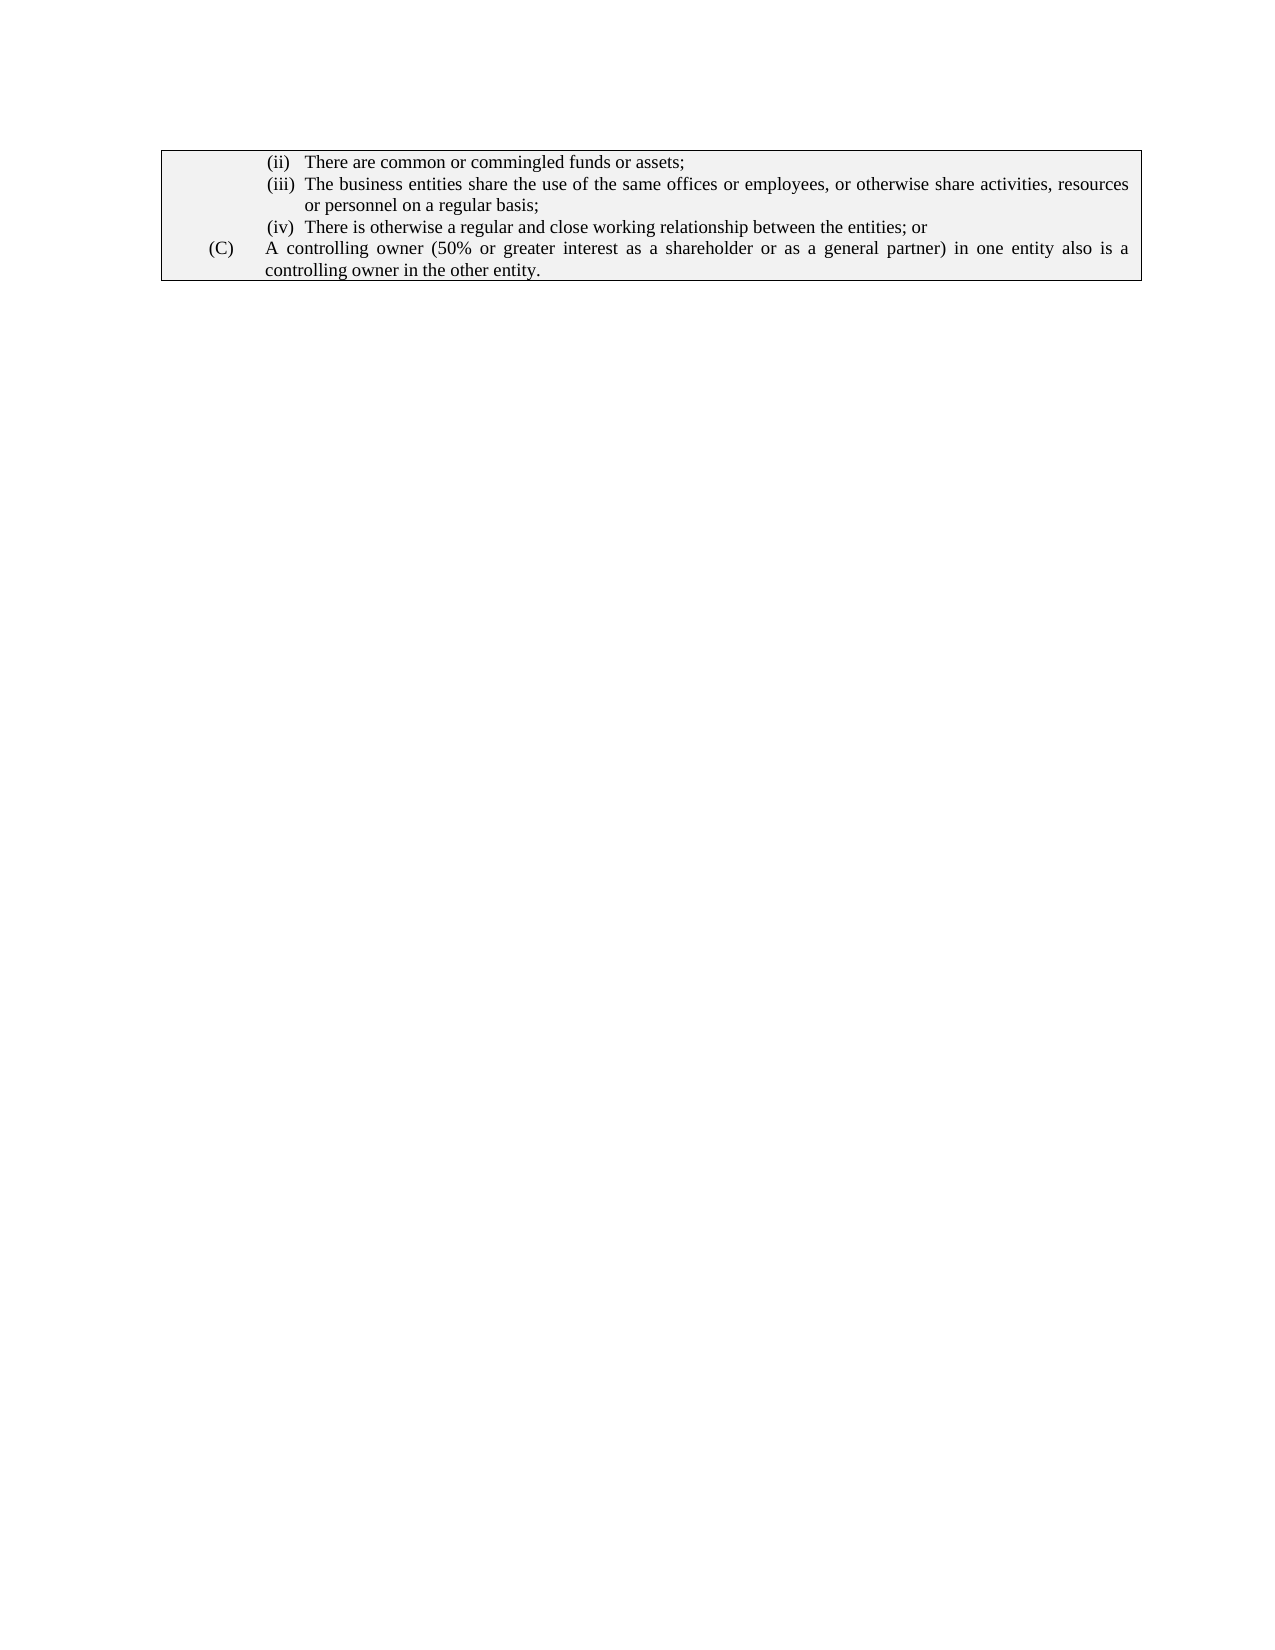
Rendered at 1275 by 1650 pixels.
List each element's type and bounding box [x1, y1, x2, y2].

table_header [162, 151, 1141, 280]
